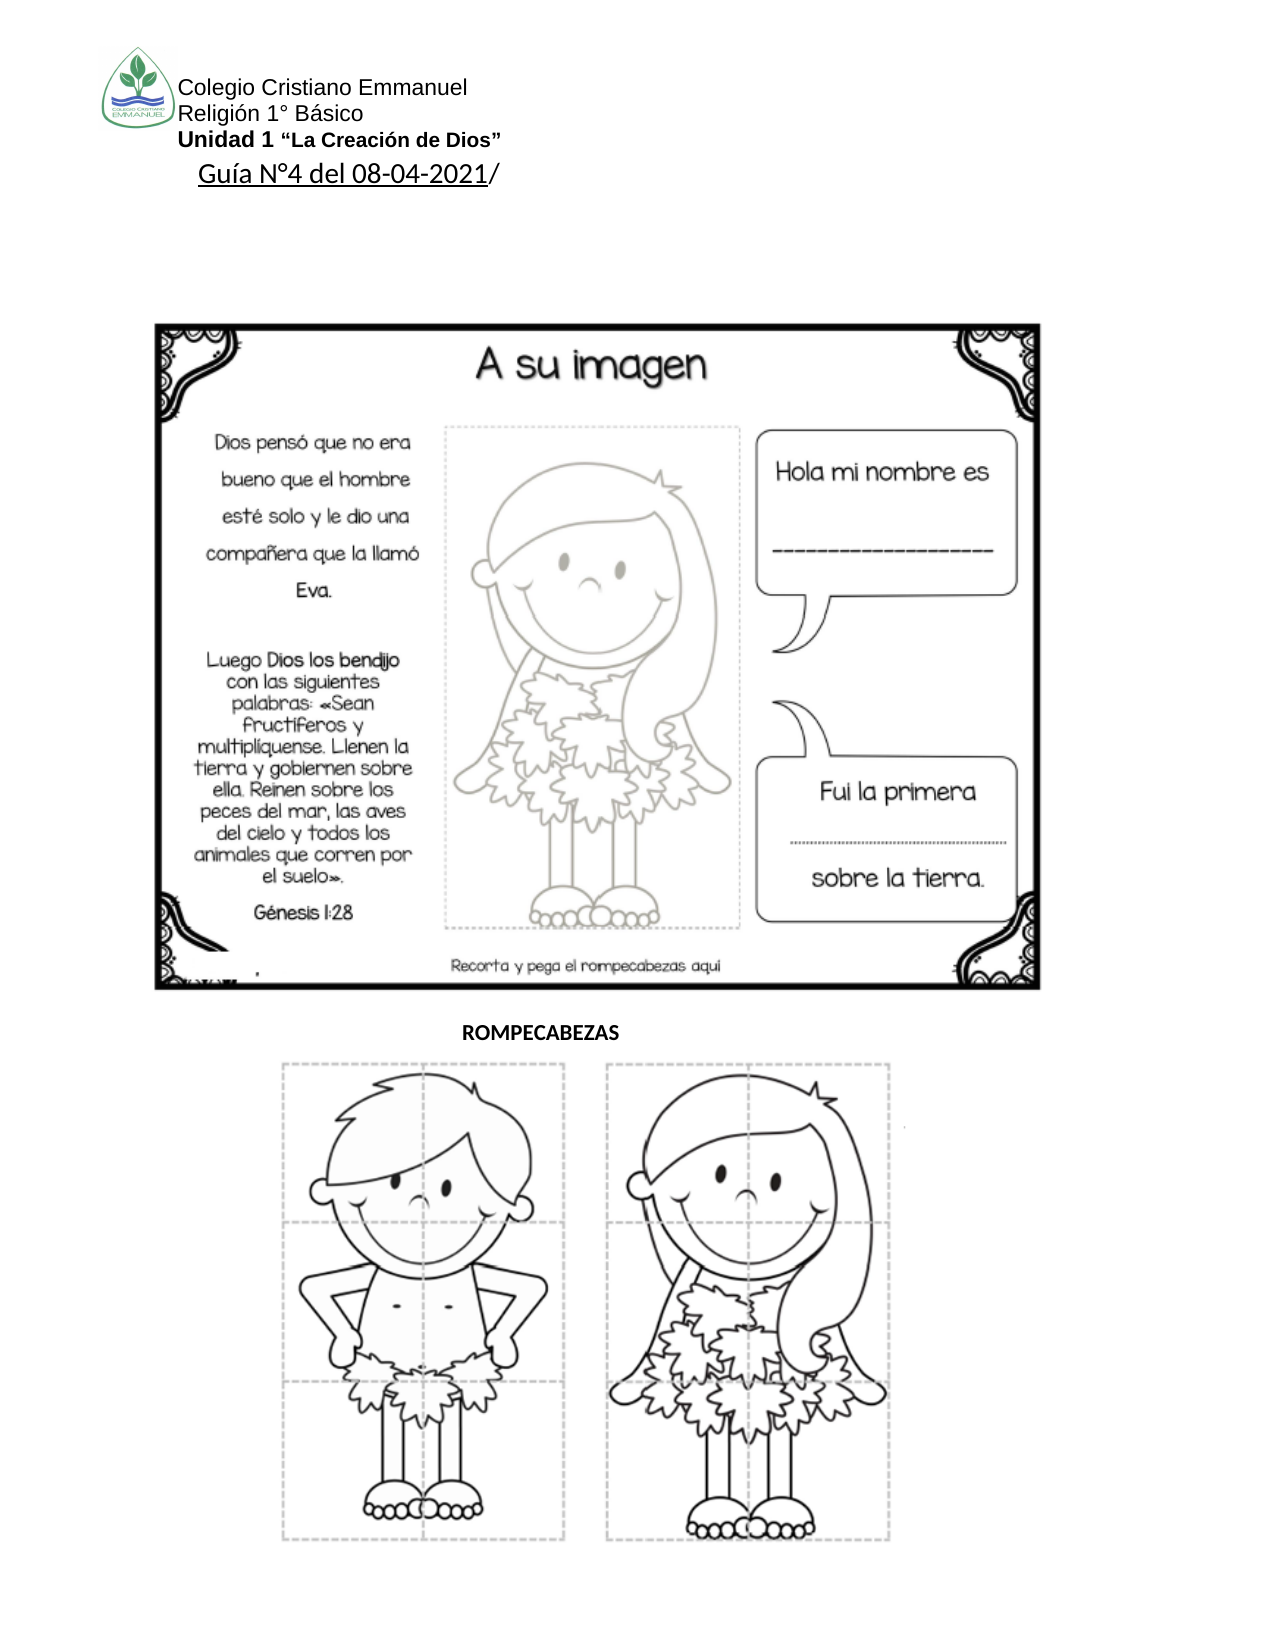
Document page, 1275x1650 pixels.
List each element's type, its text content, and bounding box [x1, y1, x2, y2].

picture [98, 46, 178, 131]
picture [258, 1050, 917, 1566]
text ROMPECABEZAS [177, 1018, 1078, 1046]
picture [146, 318, 1049, 993]
